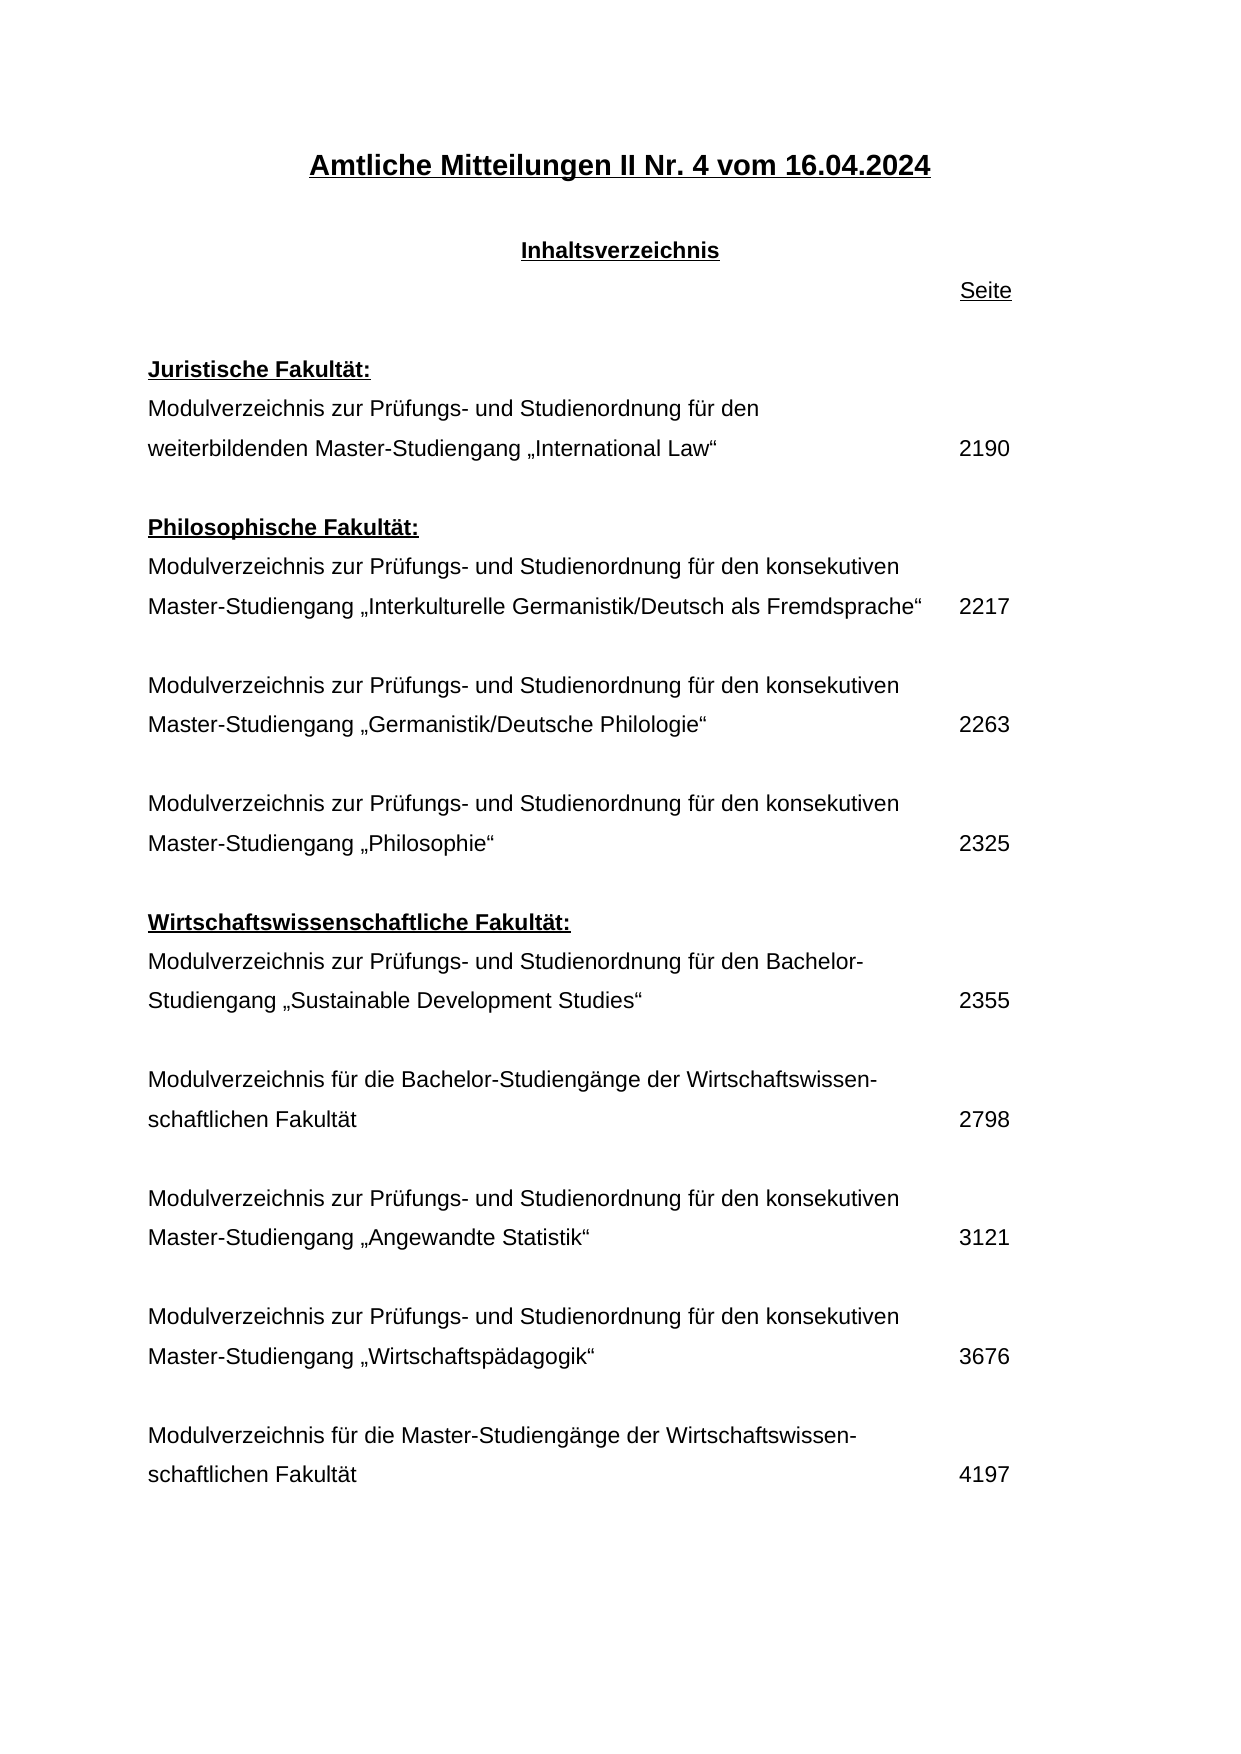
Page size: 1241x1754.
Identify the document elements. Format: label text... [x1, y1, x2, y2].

text Master-Studiengang „Philosophie“ 2325 [148, 829, 1093, 856]
text Master-Studiengang „Angewandte Statistik“ 3121 [148, 1224, 1093, 1251]
text Amtliche Mitteilungen II Nr. 4 vom 16.04.2024 [148, 148, 1093, 181]
text Seite [148, 277, 1093, 303]
text Inhaltsverzeichnis [148, 237, 1093, 264]
text Modulverzeichnis zur Prüfungs- und Studienordnung für den konsekutiven [148, 553, 1093, 579]
text Philosophische Fakultät: [148, 514, 1093, 540]
text Modulverzeichnis zur Prüfungs- und Studienordnung für den konsekutiven [148, 1303, 1093, 1330]
text Master-Studiengang „Wirtschaftspädagogik“ 3676 [148, 1343, 1093, 1369]
text Modulverzeichnis für die Master-Studiengänge der Wirtschaftswissen- [148, 1422, 1093, 1448]
text Master-Studiengang „Interkulturelle Germanistik/Deutsch als Fremdsprache“ 2217 [148, 593, 1093, 619]
text Wirtschaftswissenschaftliche Fakultät: [148, 908, 1093, 935]
text weiterbildenden Master-Studiengang „International Law“ 2190 [148, 435, 1093, 461]
text Juristische Fakultät: [148, 356, 1093, 382]
text Master-Studiengang „Germanistik/Deutsche Philologie“ 2263 [148, 711, 1093, 737]
text Studiengang „Sustainable Development Studies“ 2355 [148, 987, 1093, 1014]
text Modulverzeichnis zur Prüfungs- und Studienordnung für den konsekutiven [148, 672, 1093, 698]
text schaftlichen Fakultät 2798 [148, 1106, 1093, 1132]
text Modulverzeichnis für die Bachelor-Studiengänge der Wirtschaftswissen- [148, 1066, 1093, 1093]
text schaftlichen Fakultät 4197 [148, 1461, 1093, 1488]
text Modulverzeichnis zur Prüfungs- und Studienordnung für den konsekutiven [148, 1185, 1093, 1211]
text Modulverzeichnis zur Prüfungs- und Studienordnung für den [148, 395, 1093, 422]
text Modulverzeichnis zur Prüfungs- und Studienordnung für den Bachelor- [148, 948, 1093, 974]
text Modulverzeichnis zur Prüfungs- und Studienordnung für den konsekutiven [148, 790, 1093, 816]
